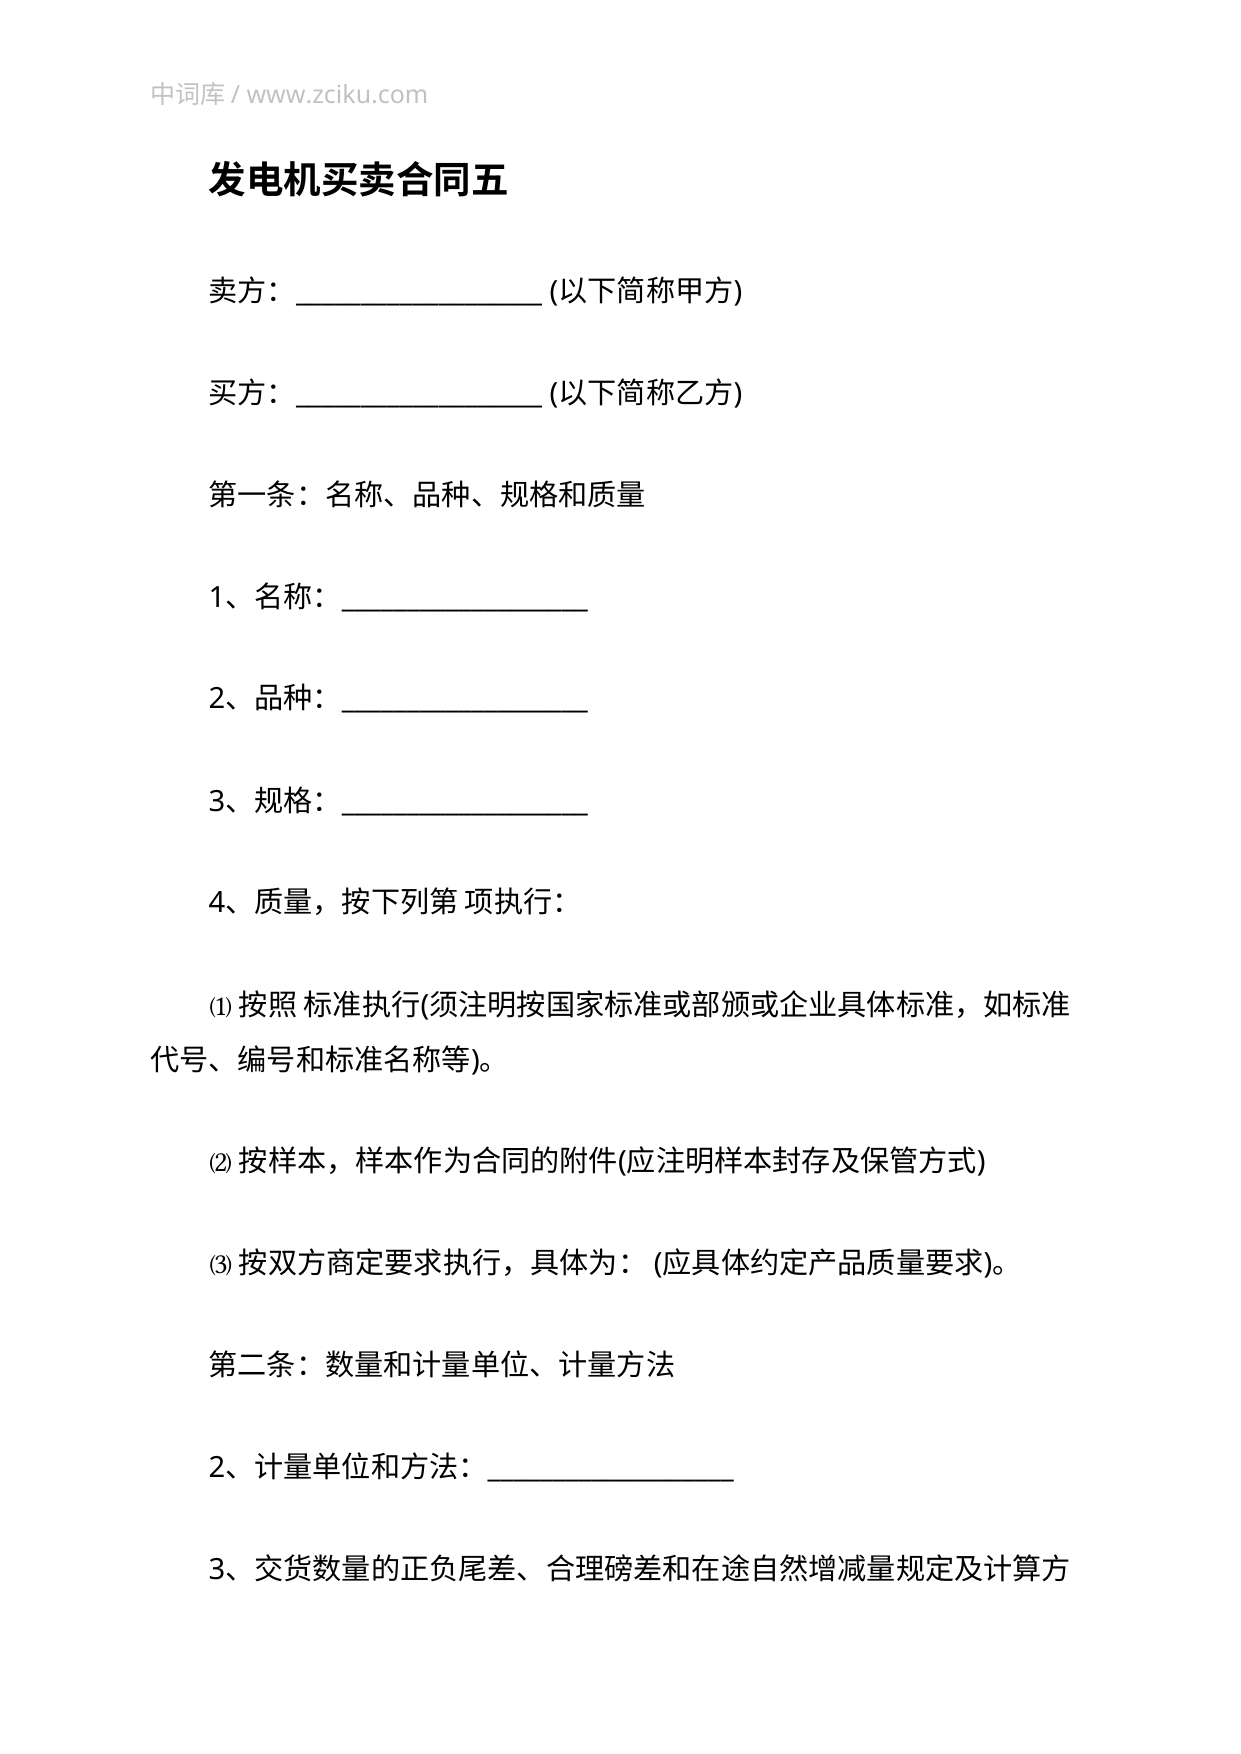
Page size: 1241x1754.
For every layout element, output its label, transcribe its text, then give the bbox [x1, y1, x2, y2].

text 2、计量单位和方法：___________________ [150, 1444, 1090, 1486]
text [150, 1546, 1090, 1588]
text 买方：___________________ (以下简称乙方) [150, 369, 1090, 412]
text 1、名称：___________________ [150, 573, 1090, 616]
text 第二条：数量和计量单位、计量方法 [150, 1342, 1090, 1384]
text 卖方：___________________ (以下简称甲方) [150, 267, 1090, 310]
text 4、质量，按下列第 项执行： [150, 879, 1090, 921]
text 第一条：名称、品种、规格和质量 [150, 471, 1090, 514]
text 发电机买卖合同五 [150, 150, 1090, 204]
text ⑴按照 标准执行(须注明按国家标准或部颁或企业具体标准，如标准代号、编号和标准名称等)。 [150, 981, 1090, 1078]
text ⑵按样本，样本作为合同的附件(应注明样本封存及保管方式) [150, 1138, 1090, 1180]
text 2、品种：___________________ [150, 675, 1090, 717]
text 3、规格：___________________ [150, 777, 1090, 819]
text ⑶按双方商定要求执行，具体为： (应具体约定产品质量要求)。 [150, 1240, 1090, 1282]
